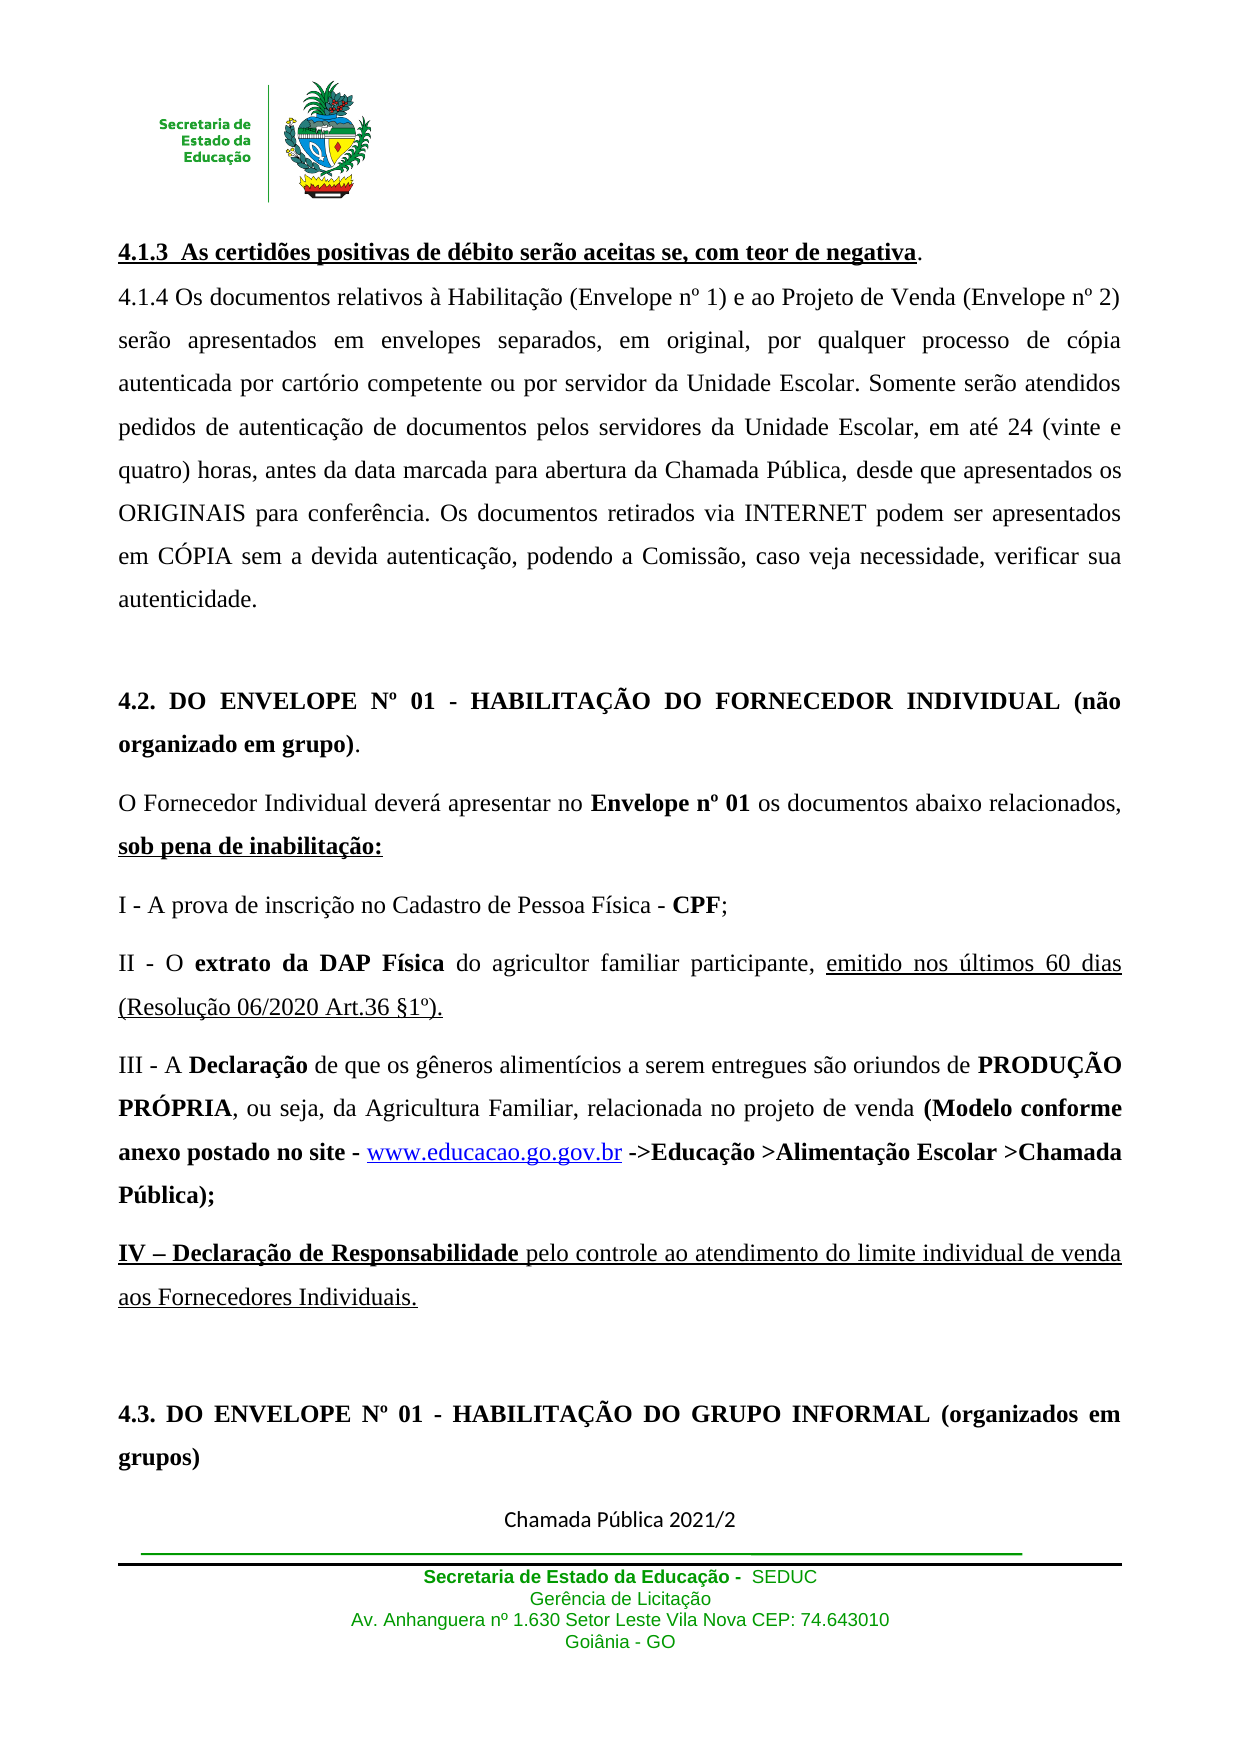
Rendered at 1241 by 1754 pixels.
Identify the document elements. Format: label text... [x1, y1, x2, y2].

text 4.3. DO ENVELOPE Nº 01 - HABILITAÇÃO DO GRUPO INFORMAL (organizados em grupos) [118, 1399, 1122, 1471]
text IV – Declaração de Responsabilidade pelo controle ao atendimento do limite individual de venda aos Fornecedores Individuais. [118, 1265, 1122, 1310]
text 4.1.3 As certidões positivas de débito serão aceitas se, com teor de negativa. [118, 237, 1122, 266]
text II - O extrato da DAP Física do agricultor familiar participante, emitido nos últimos 60 dias (Resolução 06/2020 Art.36 §1º). [118, 948, 1122, 1020]
text 4.2. DO ENVELOPE Nº 01 - HABILITAÇÃO DO FORNECEDOR INDIVIDUAL (não organizado em grupo). [118, 686, 1122, 758]
text 4.1.4 Os documentos relativos à Habilitação (Envelope nº 1) e ao Projeto de Venda (Envelope nº 2) serão apresentados em envelopes separados, em original, por qualquer processo de cópia autenticada por cartório competente ou por servidor da Unidade Escolar. Somente serão atendidos pedidos de autenticação de documentos pelos servidores da Unidade Escolar, em até 24 (vinte e quatro) horas, antes da data marcada para abertura da Chamada Pública, desde que apresentados os ORIGINAIS para conferência. Os documentos retirados via INTERNET podem ser apresentados em CÓPIA sem a devida autenticação, podendo a Comissão, caso veja necessidade, verificar sua autenticidade. [118, 282, 1122, 613]
picture [118, 73, 412, 210]
text III - A Declaração de que os gêneros alimentícios a serem entregues são oriundos de PRODUÇÃO PRÓPRIA, ou seja, da Agricultura Familiar, relacionada no projeto de venda (Modelo conforme anexo postado no site - www.educacao.go.gov.br ->Educação >Alimentação Escolar >Chamada Pública); [118, 1050, 1122, 1208]
text IV – Declaração de Responsabilidade pelo controle ao atendimento do limite individual de venda aos Fornecedores Individuais. [118, 1238, 1122, 1263]
text I - A prova de inscrição no Cadastro de Pessoa Física - CPF; [118, 890, 1122, 918]
text O Fornecedor Individual deverá apresentar no Envelope nº 01 os documentos abaixo relacionados, sob pena de inabilitação: [118, 788, 1122, 860]
